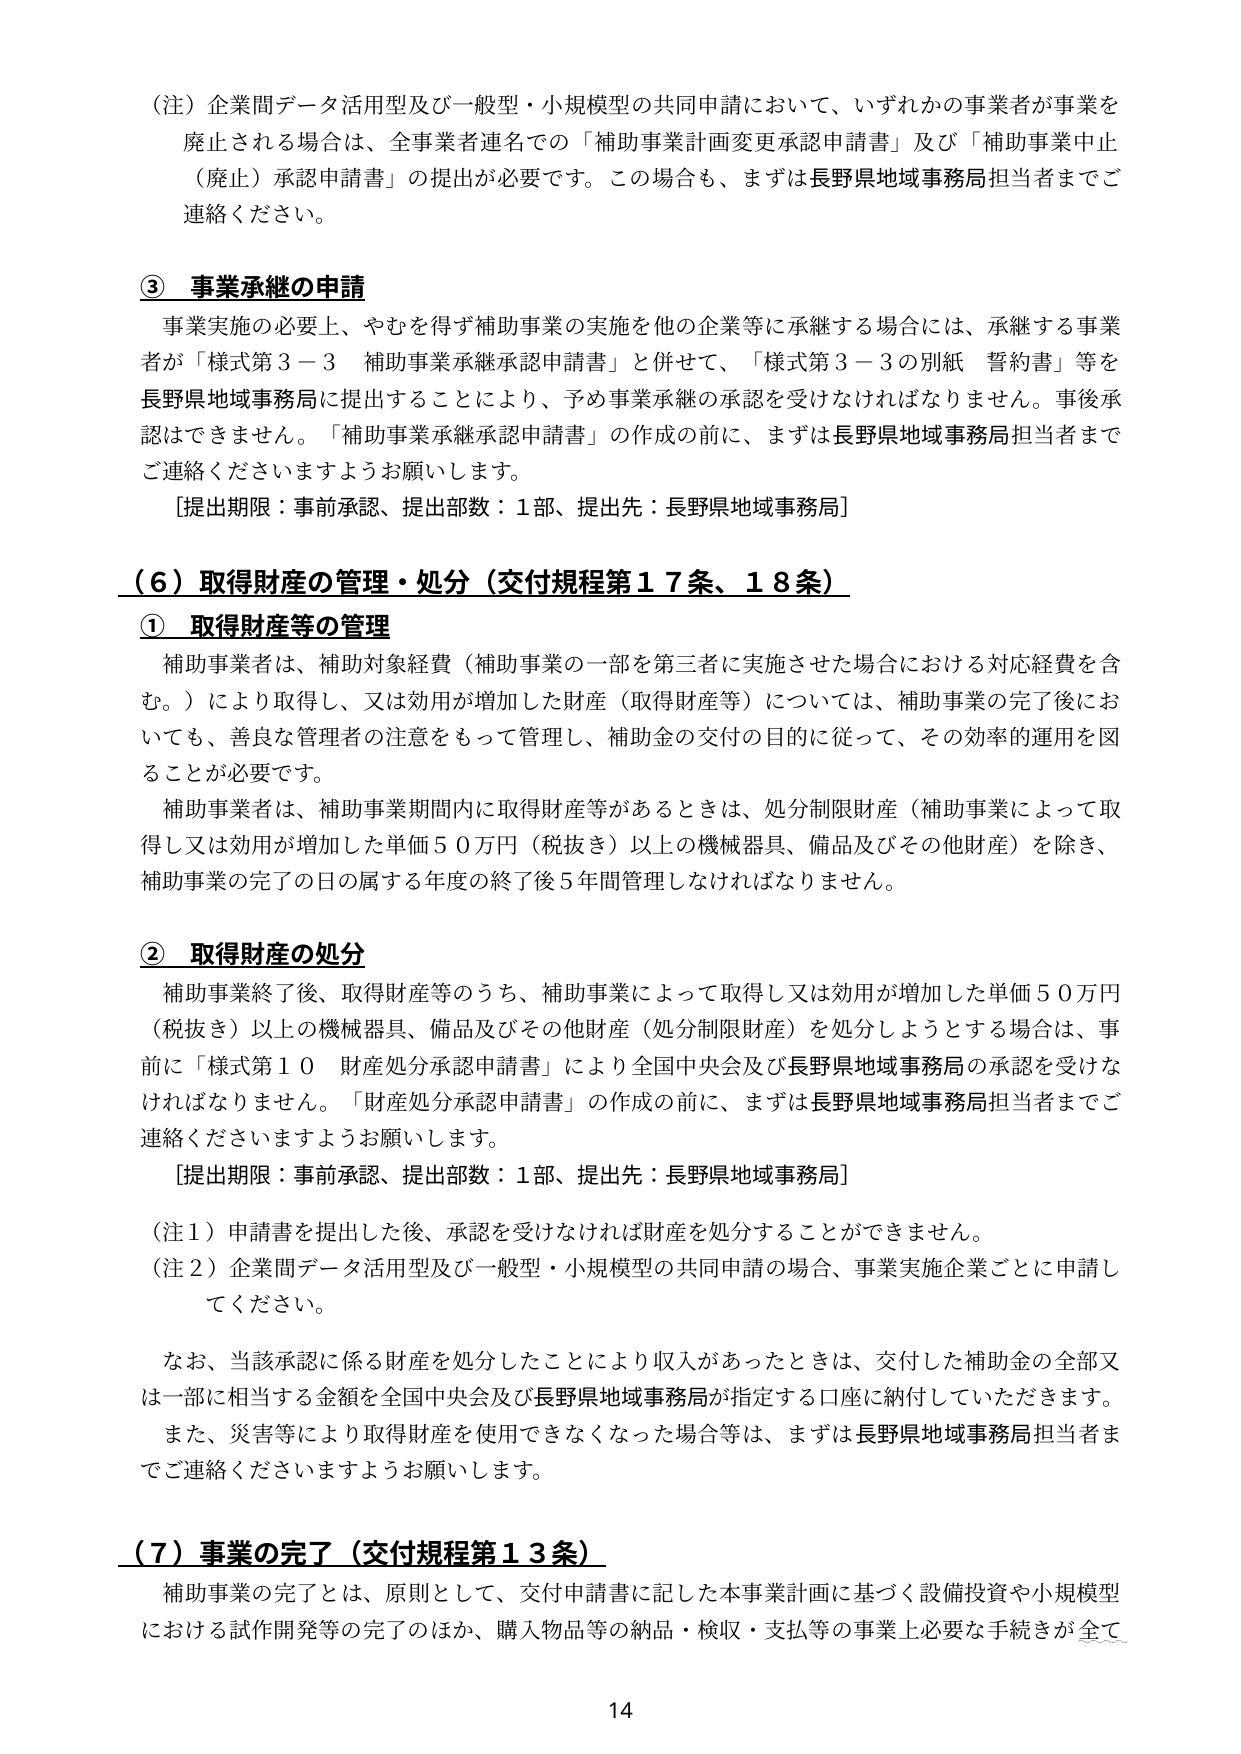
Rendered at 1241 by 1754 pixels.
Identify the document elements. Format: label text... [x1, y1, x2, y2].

text ③ 事業承継の申請 [118, 268, 1122, 304]
text ① 取得財産等の管理 [118, 606, 1122, 642]
text 事業実施の必要上、やむを得ず補助事業の実施を他の企業等に承継する場合には、承継する事業者が「様式第３－３ 補助事業承継承認申請書」と併せて、「様式第３－３の別紙 誓約書」等を長野県地域事務局に提出することにより、予め事業承継の承認を受けなければなりません。事後承認はできません。「補助事業承継承認申請書」の作成の前に、まずは長野県地域事務局担当者までご連絡くださいますようお願いします。 [118, 309, 1122, 486]
text 補助事業者は、補助対象経費（補助事業の一部を第三者に実施させた場合における対応経費を含む。）により取得し、又は効用が増加した財産（取得財産等）については、補助事業の完了後においても、善良な管理者の注意をもって管理し、補助金の交付の目的に従って、その効率的運用を図ることが必要です。 [118, 648, 1122, 788]
text ② 取得財産の処分 [118, 935, 1122, 971]
text （６）取得財産の管理・処分（交付規程第１７条、１８条） [118, 561, 1122, 600]
text ［提出期限：事前承認、提出部数：１部、提出先：長野県地域事務局］ [118, 490, 1122, 522]
text （７）事業の完了（交付規程第１３条） [118, 1532, 1122, 1571]
text 補助事業終了後、取得財産等のうち、補助事業によって取得し又は効用が増加した単価５０万円（税抜き）以上の機械器具、備品及びその他財産（処分制限財産）を処分しようとする場合は、事前に「様式第１０ 財産処分承認申請書」により全国中央会及び長野県地域事務局の承認を受けなければなりません。「財産処分承認申請書」の作成の前に、まずは長野県地域事務局担当者までご連絡くださいますようお願いします。 [118, 977, 1122, 1153]
text （注）企業間データ活用型及び一般型・小規模型の共同申請において、いずれかの事業者が事業を廃止される場合は、全事業者連名での「補助事業計画変更承認申請書」及び「補助事業中止（廃止）承認申請書」の提出が必要です。この場合も、まずは長野県地域事務局担当者までご連絡ください。 [118, 89, 1122, 229]
text なお、当該承認に係る財産を処分したことにより収入があったときは、交付した補助金の全部又は一部に相当する金額を全国中央会及び長野県地域事務局が指定する口座に納付していただきます。 [118, 1344, 1122, 1412]
text （注２）企業間データ活用型及び一般型・小規模型の共同申請の場合、事業実施企業ごとに申請してください。 [118, 1251, 1122, 1319]
text （注１）申請書を提出した後、承認を受けなければ財産を処分することができません。 [118, 1215, 1122, 1246]
text また、災害等により取得財産を使用できなくなった場合等は、まずは長野県地域事務局担当者までご連絡くださいますようお願いします。 [118, 1417, 1122, 1484]
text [118, 1577, 1122, 1644]
text 補助事業者は、補助事業期間内に取得財産等があるときは、処分制限財産（補助事業によって取得し又は効用が増加した単価５０万円（税抜き）以上の機械器具、備品及びその他財産）を除き、補助事業の完了の日の属する年度の終了後５年間管理しなければなりません。 [118, 792, 1122, 896]
text ［提出期限：事前承認、提出部数：１部、提出先：長野県地域事務局］ [118, 1158, 1122, 1189]
